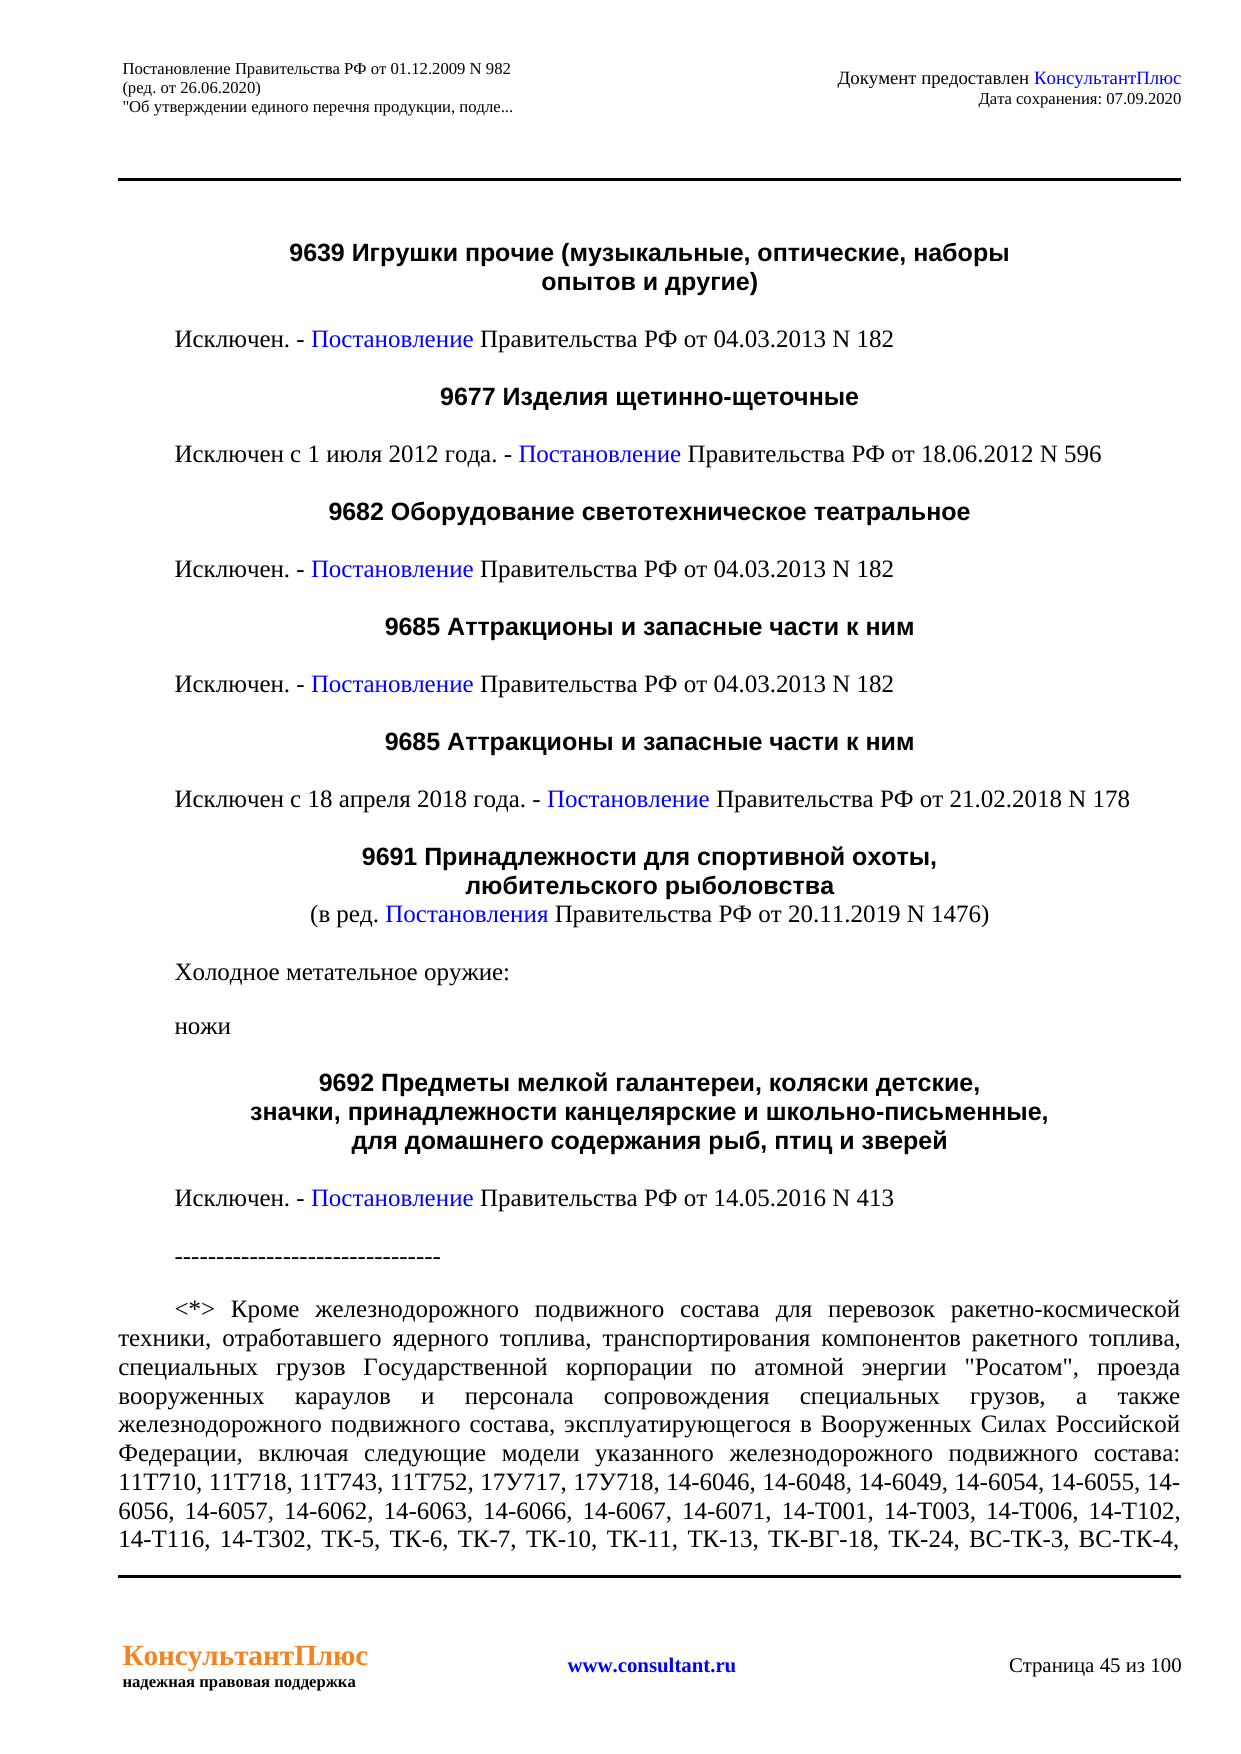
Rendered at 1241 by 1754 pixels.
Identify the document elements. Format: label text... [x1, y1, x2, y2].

title 9682 Оборудование светотехническое театральное [118, 497, 1181, 526]
text ножи [118, 1011, 1181, 1039]
title любительского рыболовства [118, 871, 1181, 899]
title опытов и другие) [118, 267, 1181, 296]
title 9685 Аттракционы и запасные части к ним [118, 727, 1181, 756]
text Исключен. - Постановление Правительства РФ от 14.05.2016 N 413 [118, 1183, 1181, 1212]
title 9691 Принадлежности для спортивной охоты, [118, 842, 1181, 871]
title для домашнего содержания рыб, птиц и зверей [118, 1126, 1181, 1154]
text Исключен с 1 июля 2012 года. - Постановление Правительства РФ от 18.06.2012 N 596 [118, 439, 1181, 468]
text (в ред. Постановления Правительства РФ от 20.11.2019 N 1476) [118, 899, 1181, 928]
text Исключен. - Постановление Правительства РФ от 04.03.2013 N 182 [118, 554, 1181, 583]
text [118, 1294, 1181, 1553]
title 9677 Изделия щетинно-щеточные [118, 382, 1181, 411]
title 9692 Предметы мелкой галантереи, коляски детские, [118, 1068, 1181, 1097]
title 9639 Игрушки прочие (музыкальные, оптические, наборы [118, 238, 1181, 267]
text Холодное метательное оружие: [118, 957, 1181, 986]
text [118, 324, 1181, 353]
text Исключен. - Постановление Правительства РФ от 04.03.2013 N 182 [118, 669, 1181, 698]
title значки, принадлежности канцелярские и школьно-письменные, [118, 1097, 1181, 1126]
text Исключен с 18 апреля 2018 года. - Постановление Правительства РФ от 21.02.2018 N 178 [118, 784, 1181, 813]
title 9685 Аттракционы и запасные части к ним [118, 612, 1181, 641]
text -------------------------------- [118, 1241, 1181, 1269]
